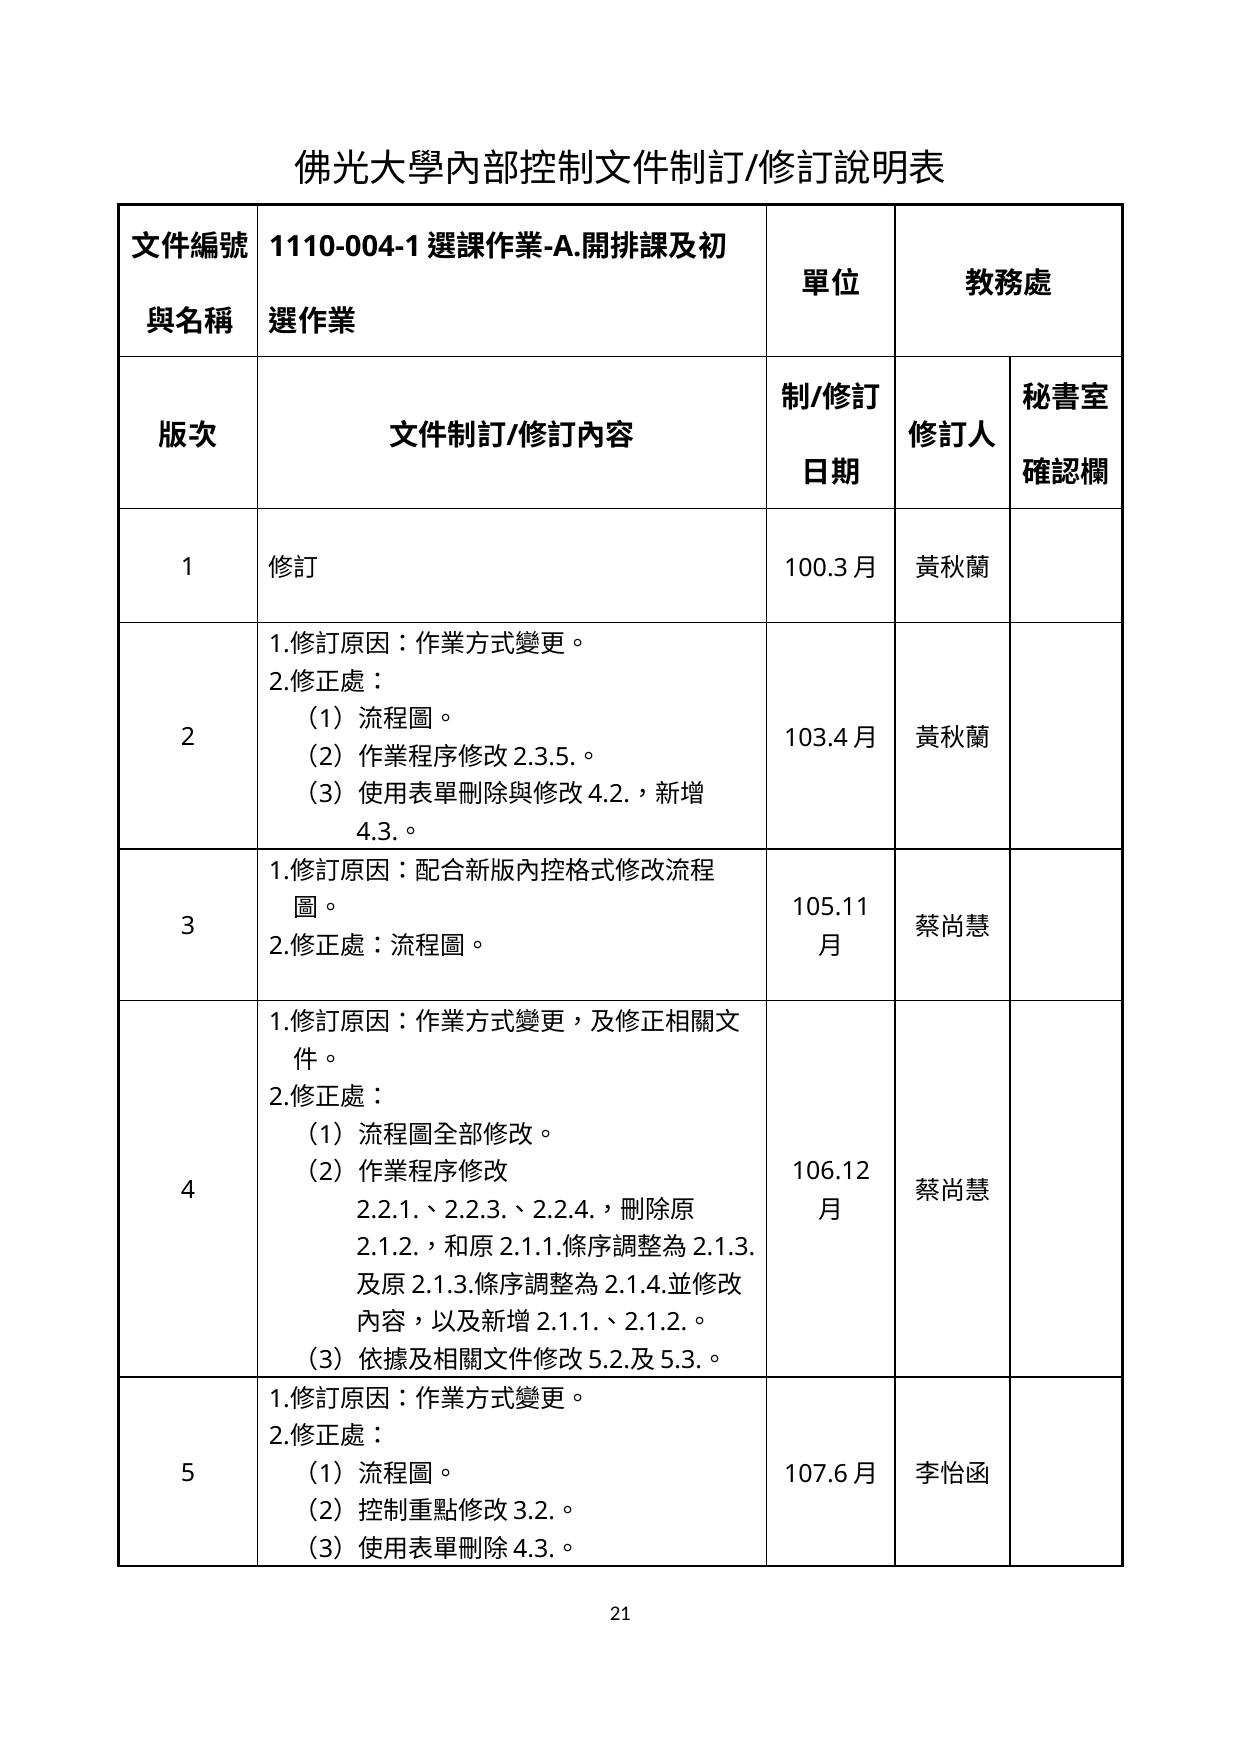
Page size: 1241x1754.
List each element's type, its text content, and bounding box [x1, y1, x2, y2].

table_cell 5 [120, 1378, 257, 1565]
table_cell 3 [120, 850, 257, 999]
table_cell 106.12月 [767, 1001, 894, 1376]
table_cell 蔡尚慧 [896, 850, 1009, 999]
table_cell [1011, 850, 1121, 999]
table_cell 1.修訂原因：作業方式變更。 2.修正處： （1）流程圖。 （2）控制重點修改3.2.。 （3）使用表單刪除4.3.。 [258, 1378, 766, 1565]
table_cell 2 [120, 623, 257, 848]
table_cell 修訂人 [896, 357, 1009, 507]
table_cell 蔡尚慧 [896, 1001, 1009, 1376]
table_cell 1.修訂原因：配合新版內控格式修改流程圖。 2.修正處：流程圖。 [258, 850, 766, 999]
table_cell 李怡函 [896, 1378, 1009, 1565]
table_cell 秘書室 確認欄 [1011, 357, 1121, 507]
table_cell [1011, 623, 1121, 848]
table_cell 1.修訂原因：作業方式變更。 2.修正處： （1）流程圖。 （2）作業程序修改2.3.5.。 （3）使用表單刪除與修改4.2.，新增4.3.。 [258, 623, 766, 848]
table_cell 制/修訂日期 [767, 357, 894, 507]
table_header 單位 [767, 206, 894, 356]
table_cell 修訂 [258, 509, 766, 621]
table_cell [1011, 1378, 1121, 1565]
table_cell 1.修訂原因：作業方式變更，及修正相關文件。 2.修正處： （1）流程圖全部修改。 （2）作業程序修改2.2.1.、2.2.3.、2.2.4.，刪除原2.1.2.，和原2.1.1.條序調整為2.1.3.及原2.1.3.條序調整為2.1.4.並修改內容，以及新增2.1.1.、2.1.2.。 （3）依據及相關文件修改5.2.及5.3.。 [258, 1001, 766, 1376]
table_cell 黃秋蘭 [896, 509, 1009, 621]
table_header 文件編號與名稱 [120, 206, 257, 356]
table_cell 版次 [120, 357, 257, 507]
table_cell 107.6月 [767, 1378, 894, 1565]
table_cell 100.3月 [767, 509, 894, 621]
table_cell [1011, 1001, 1121, 1376]
text 佛光大學內部控制文件制訂/修訂說明表 [118, 128, 1122, 203]
table_header 教務處 [896, 206, 1121, 356]
table_cell 文件制訂/修訂內容 [258, 357, 766, 507]
table_cell 105.11月 [767, 850, 894, 999]
table_cell 黃秋蘭 [896, 623, 1009, 848]
table_cell 103.4月 [767, 623, 894, 848]
table_header 1110-004-1選課作業-A.開排課及初選作業 [258, 206, 766, 356]
table_cell [1011, 509, 1121, 621]
table_cell 4 [120, 1001, 257, 1376]
table_cell 1 [120, 509, 257, 621]
